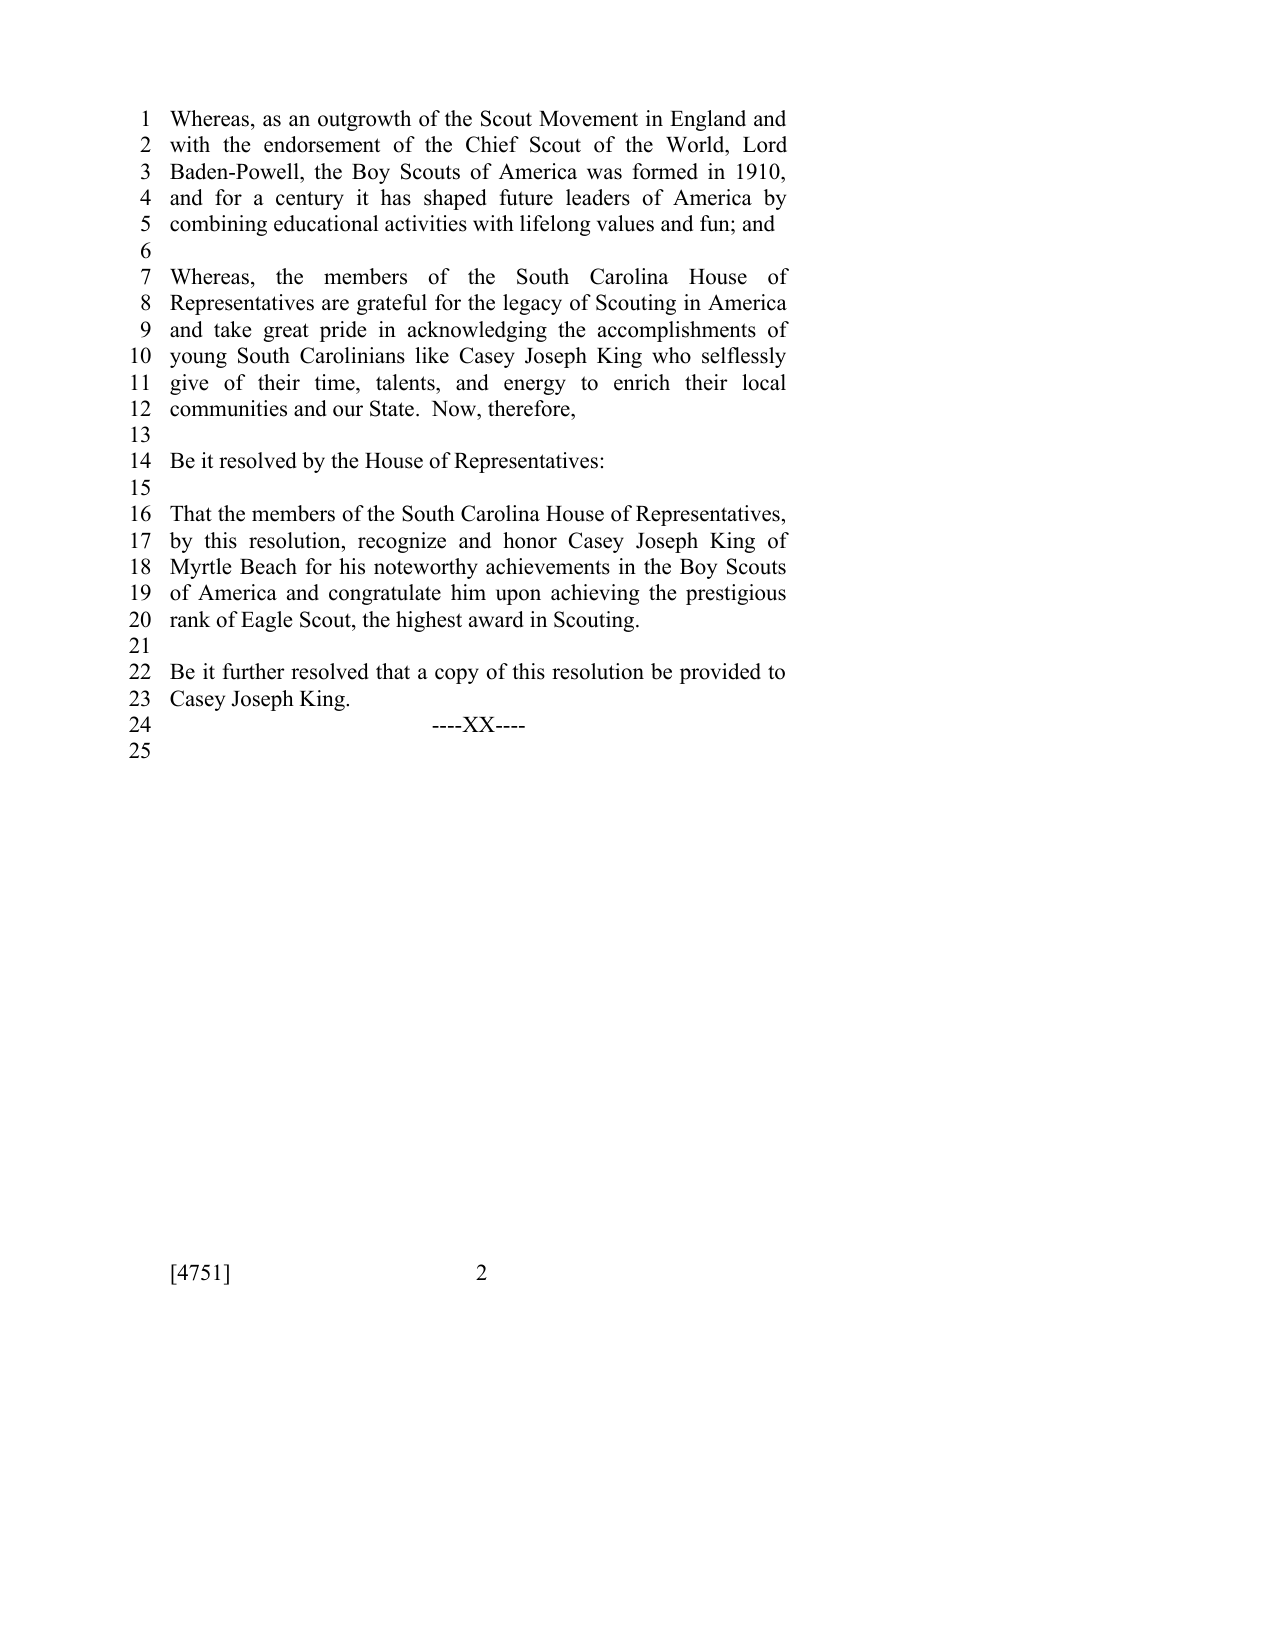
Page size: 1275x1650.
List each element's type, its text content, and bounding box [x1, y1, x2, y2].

text Whereas, as an outgrowth of the Scout Movement in England and with the endorsement of the Chief Scout of the World, Lord Baden-Powell, the Boy Scouts of America was formed in 1910, and for a century it has shaped future leaders of America by combining educational activities with lifelong values and fun; and [169, 105, 787, 237]
text Be it resolved by the House of Representatives: [169, 448, 787, 474]
text That the members of the South Carolina House of Representatives, by this resolution, recognize and honor Casey Joseph King of Myrtle Beach for his noteworthy achievements in the Boy Scouts of America and congratulate him upon achieving the prestigious rank of Eagle Scout, the highest award in Scouting. [169, 500, 787, 632]
text Be it further resolved that a copy of this resolution be provided to Casey Joseph King. [169, 658, 787, 711]
text ----XX---- [169, 711, 787, 737]
text Whereas, the members of the South Carolina House of Representatives are grateful for the legacy of Scouting in America and take great pride in acknowledging the accomplishments of young South Carolinians like Casey Joseph King who selflessly give of their time, talents, and energy to enrich their local communities and our State. Now, therefore, [169, 263, 787, 421]
